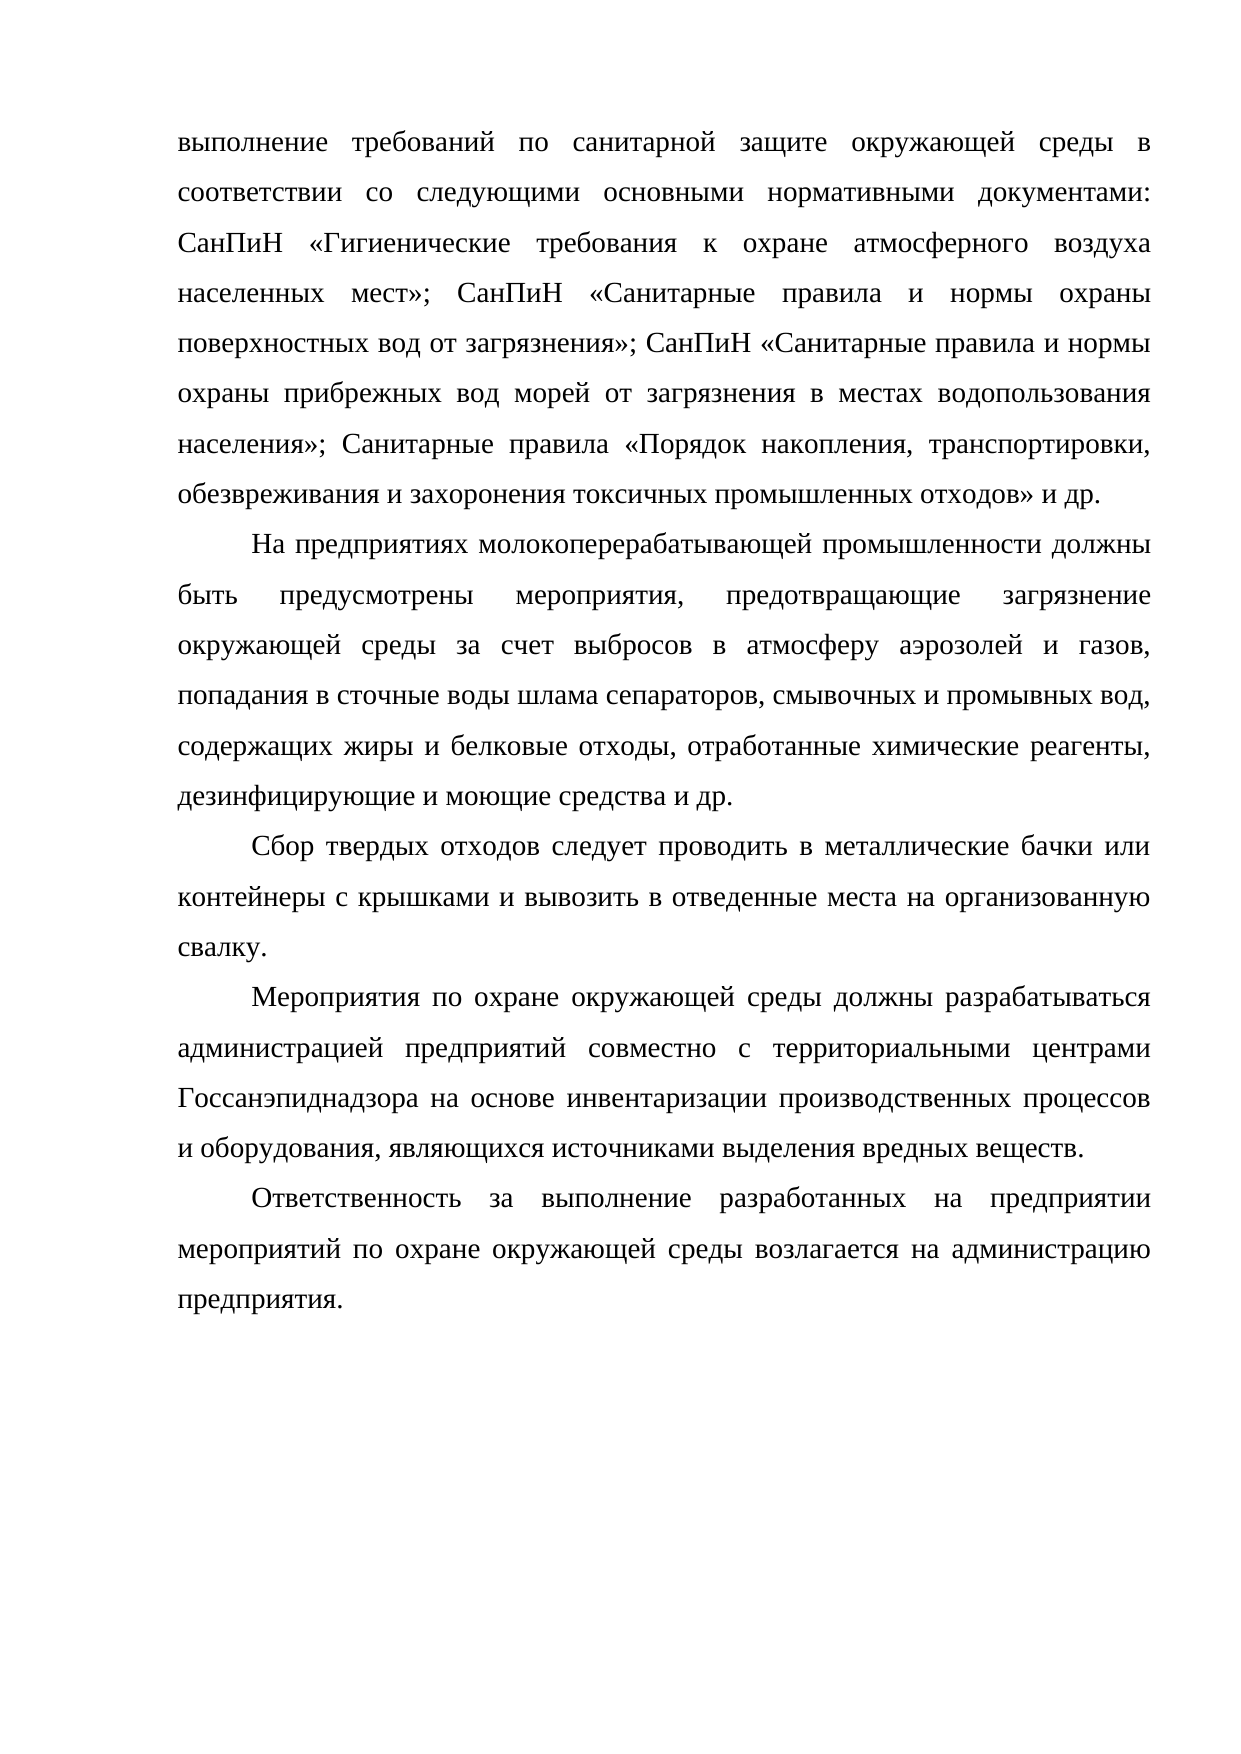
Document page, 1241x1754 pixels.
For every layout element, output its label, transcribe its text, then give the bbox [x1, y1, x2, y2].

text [177, 124, 1152, 510]
text Сбор твердых отходов следует проводить в металлические бачки или контейнеры с крышками и вывозить в отведенные места на организованную свалку. [177, 828, 1152, 963]
text Ответственность за выполнение разработанных на предприятии мероприятий по охране окружающей среды возлагается на администрацию предприятия. [177, 1181, 1152, 1315]
text Мероприятия по охране окружающей среды должны разрабатываться администрацией предприятий совместно с территориальными центрами Госсанэпиднадзора на основе инвентаризации производственных процессов и оборудования, являющихся источниками выделения вредных веществ. [177, 979, 1152, 1164]
text На предприятиях молокоперерабатывающей промышленности должны быть предусмотрены мероприятия, предотвращающие загрязнение окружающей среды за счет выбросов в атмосферу аэрозолей и газов, попадания в сточные воды шлама сепараторов, смывочных и промывных вод, содержащих жиры и белковые отходы, отработанные химические реагенты, дезинфицирующие и моющие средства и др. [177, 527, 1152, 812]
